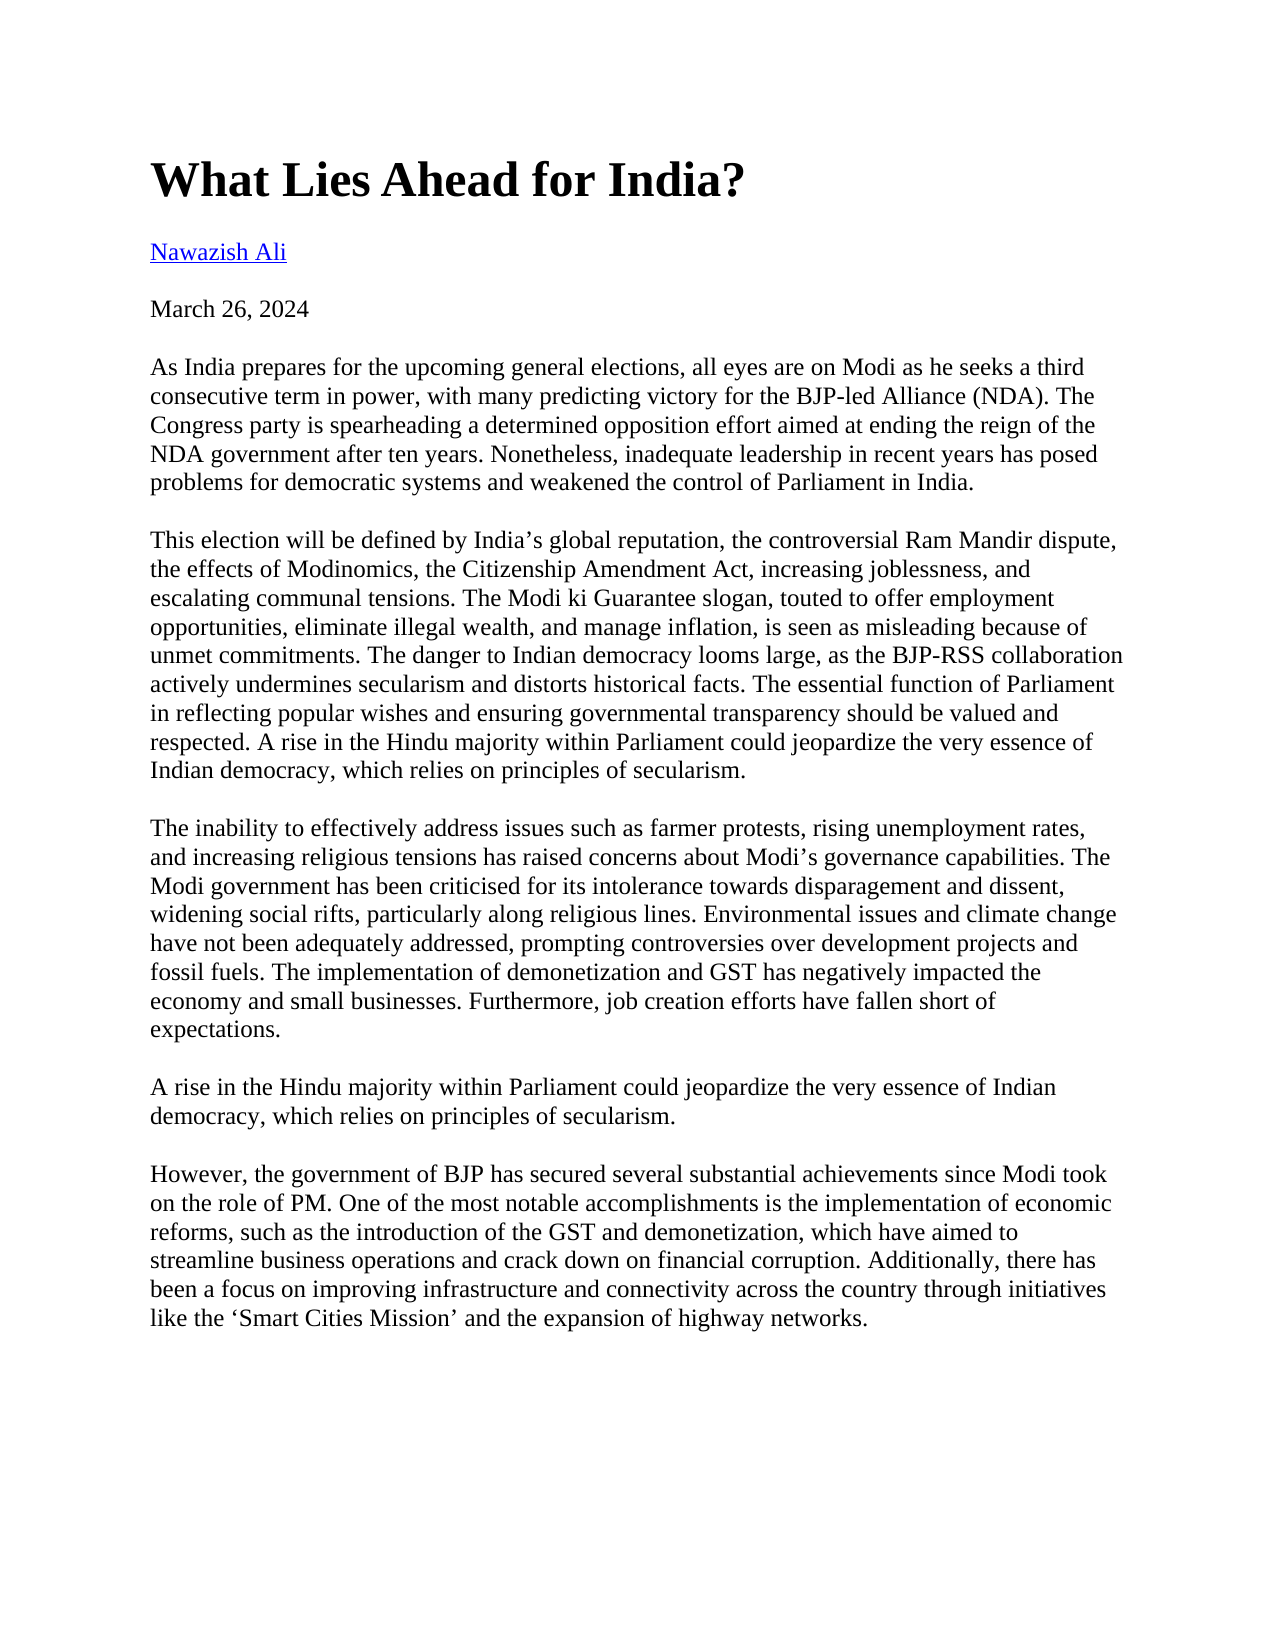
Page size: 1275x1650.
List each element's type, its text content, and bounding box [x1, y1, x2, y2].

text March 26, 2024 [150, 294, 1125, 323]
text Nawazish Ali [150, 237, 1125, 265]
text This election will be defined by India’s global reputation, the controversial Ram Mandir dispute, the effects of Modinomics, the Citizenship Amendment Act, increasing joblessness, and escalating communal tensions. The Modi ki Guarantee slogan, touted to offer employment opportunities, eliminate illegal wealth, and manage inflation, is seen as misleading because of unmet commitments. The danger to Indian democracy looms large, as the BJP-RSS collaboration actively undermines secularism and distorts historical facts. The essential function of Parliament in reflecting popular wishes and ensuring governmental transparency should be valued and respected. A rise in the Hindu majority within Parliament could jeopardize the very essence of Indian democracy, which relies on principles of secularism. [150, 525, 1125, 784]
text As India prepares for the upcoming general elections, all eyes are on Modi as he seeks a third consecutive term in power, with many predicting victory for the BJP-led Alliance (NDA). The Congress party is spearheading a determined opposition effort aimed at ending the reign of the NDA government after ten years. Nonetheless, inadequate leadership in recent years has posed problems for democratic systems and weakened the control of Parliament in India. [150, 352, 1125, 496]
text A rise in the Hindu majority within Parliament could jeopardize the very essence of Indian democracy, which relies on principles of secularism. [150, 1072, 1125, 1130]
text The inability to effectively address issues such as farmer protests, rising unemployment rates, and increasing religious tensions has raised concerns about Modi’s governance capabilities. The Modi government has been criticised for its intolerance towards disparagement and dissent, widening social rifts, particularly along religious lines. Environmental issues and climate change have not been adequately addressed, prompting controversies over development projects and fossil fuels. The implementation of demonetization and GST has negatively impacted the economy and small businesses. Furthermore, job creation efforts have fallen short of expectations. [150, 813, 1125, 1043]
text What Lies Ahead for India? [150, 150, 1125, 207]
text However, the government of BJP has secured several substantial achievements since Modi took on the role of PM. One of the most notable accomplishments is the implementation of economic reforms, such as the introduction of the GST and demonetization, which have aimed to streamline business operations and crack down on financial corruption. Additionally, there has been a focus on improving infrastructure and connectivity across the country through initiatives like the ‘Smart Cities Mission’ and the expansion of highway networks. [150, 1159, 1125, 1332]
